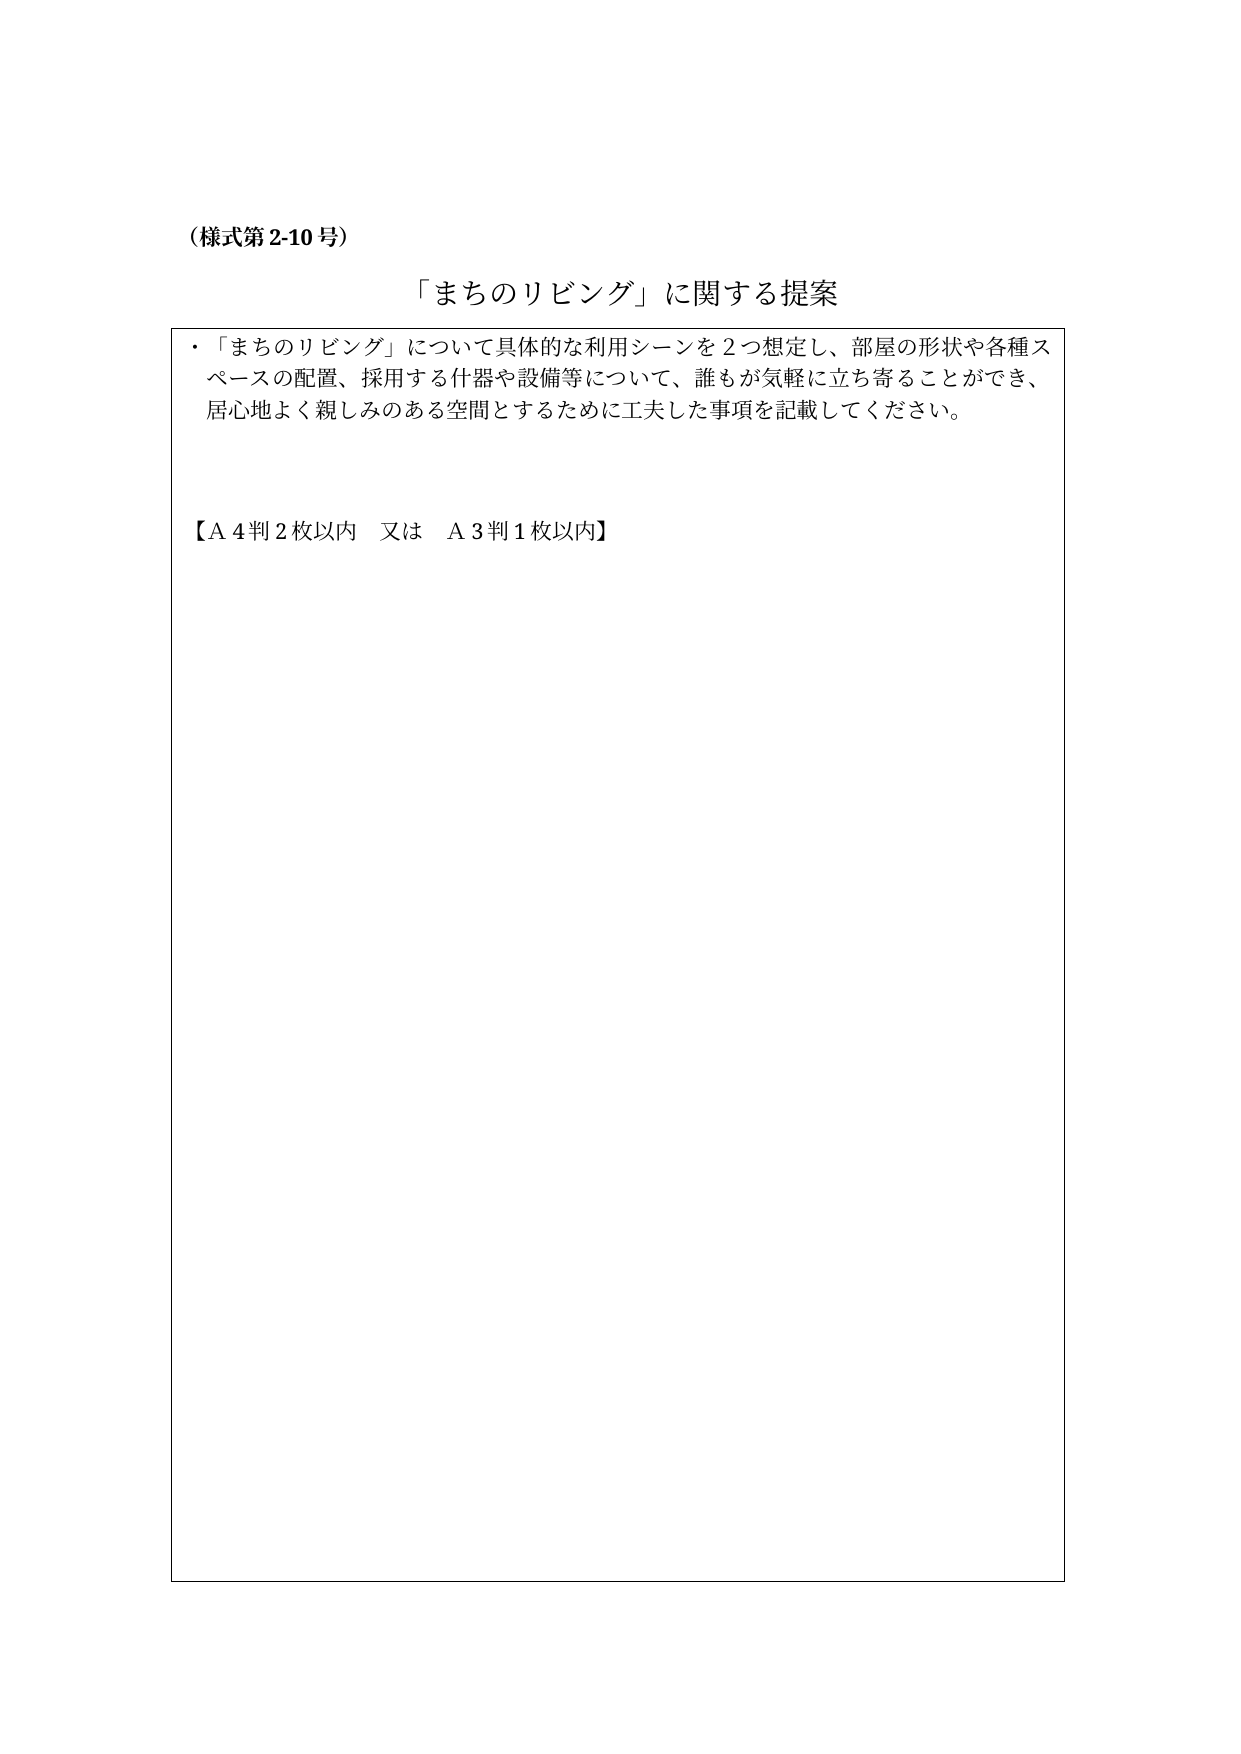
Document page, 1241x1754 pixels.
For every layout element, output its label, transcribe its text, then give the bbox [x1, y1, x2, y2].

text 「まちのリビング」に関する提案 [177, 254, 1063, 329]
subtitle （様式第2-10号） [177, 217, 1063, 254]
